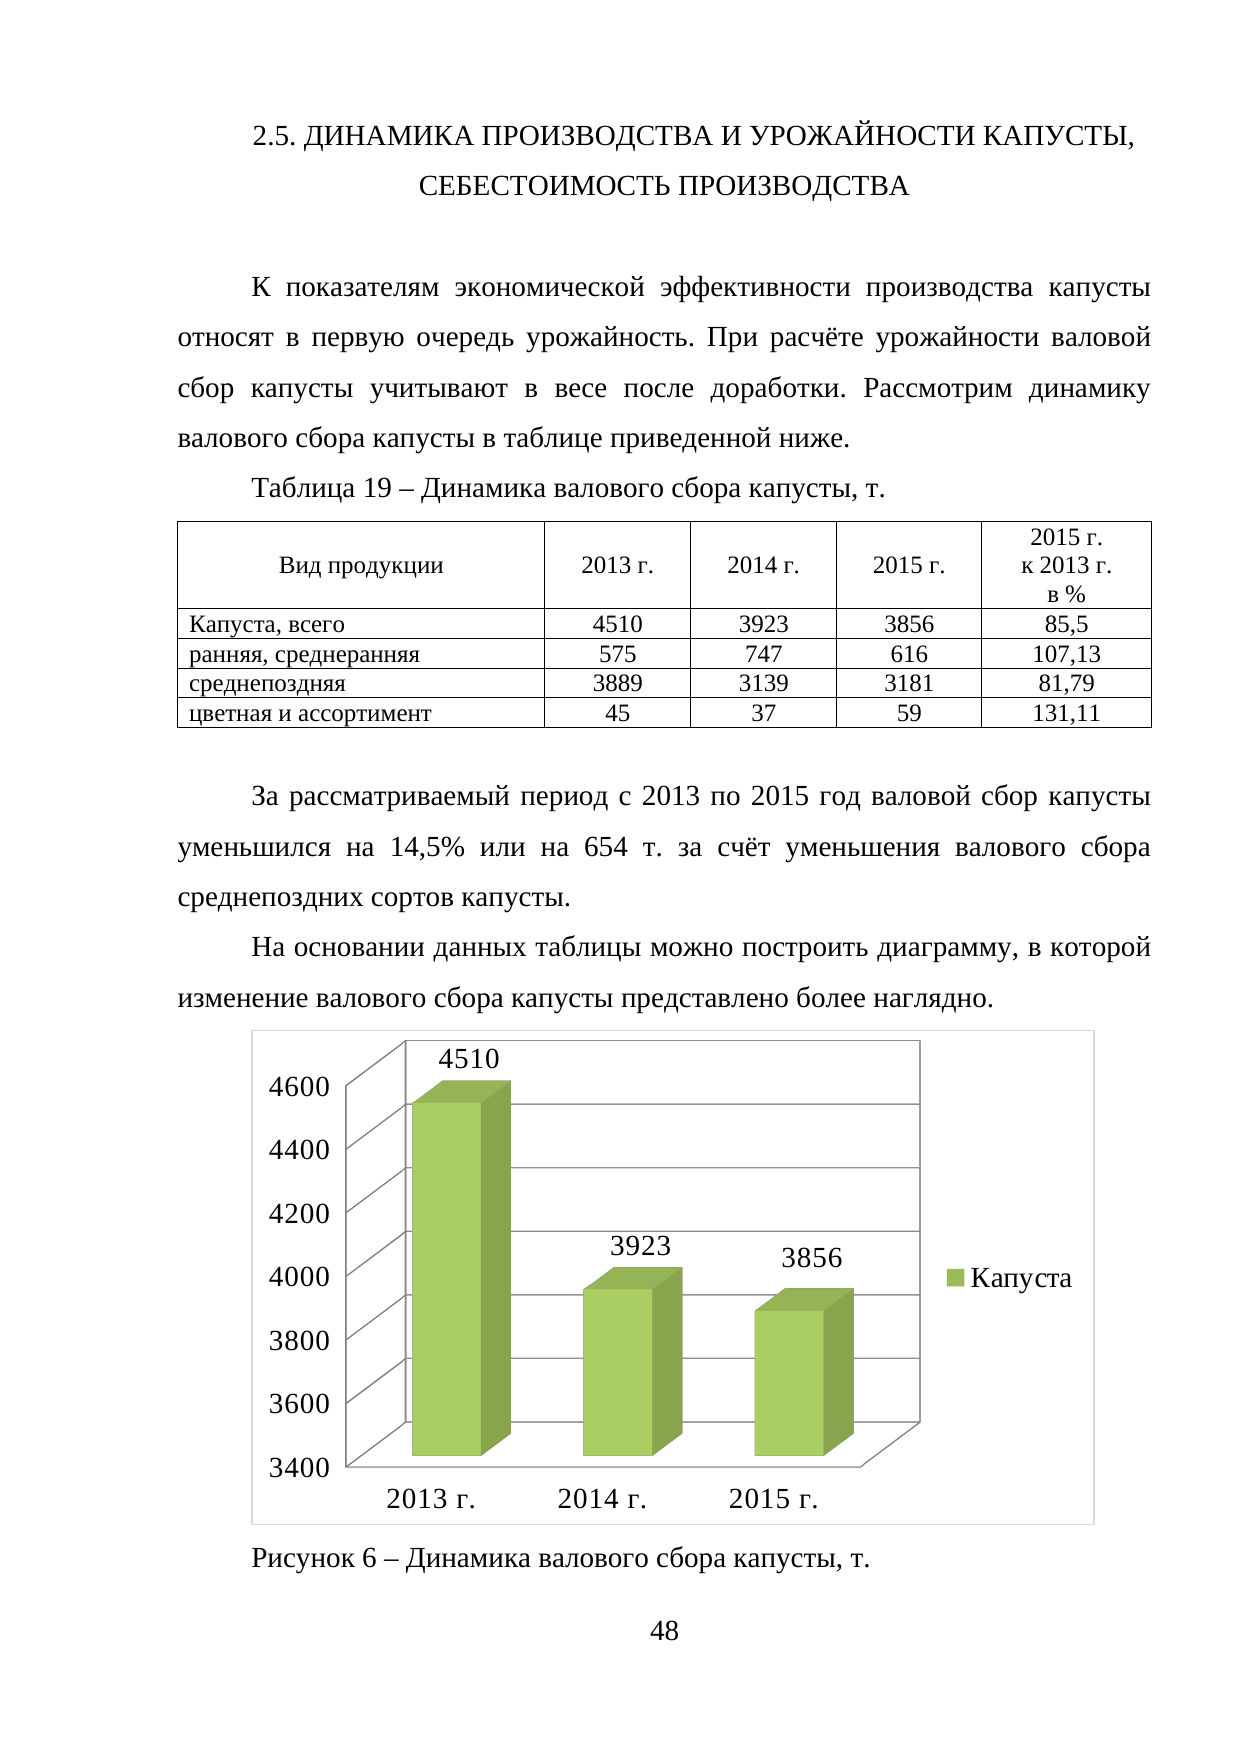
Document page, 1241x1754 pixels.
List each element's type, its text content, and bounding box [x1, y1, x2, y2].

table_cell 747 [691, 639, 836, 667]
text 2.5. ДИНАМИКА ПРОИЗВОДСТВА И УРОЖАЙНОСТИ КАПУСТЫ, СЕБЕСТОИМОСТЬ ПРОИЗВОДСТВА [177, 118, 1152, 202]
table_cell 85,5 [982, 609, 1151, 638]
table_header 2015 г. [837, 522, 981, 608]
table_cell цветная и ассортимент [178, 698, 544, 727]
text Рисунок 6 – Динамика валового сбора капусты, т. [177, 1540, 1152, 1573]
table_cell Капуста, всего [178, 609, 544, 638]
table_cell 4510 [545, 609, 690, 638]
table_header 2015 г. к 2013 г. в % [982, 522, 1151, 608]
table_cell 45 [545, 698, 690, 727]
text К показателям экономической эффективности производства капусты относят в первую очередь урожайность. При расчёте урожайности валовой сбор капусты учитывают в весе после доработки. Рассмотрим динамику валового сбора капусты в таблице приведенной ниже. [177, 269, 1152, 453]
table_cell 616 [837, 639, 981, 667]
table_header Вид продукции [178, 522, 544, 608]
table_header 2013 г. [545, 522, 690, 608]
table_cell 81,79 [982, 669, 1151, 697]
table_cell среднепоздняя [178, 669, 544, 697]
table_cell 3181 [837, 669, 981, 697]
table_cell ранняя, среднеранняя [178, 639, 544, 667]
text Таблица 19 – Динамика валового сбора капусты, т. [177, 470, 1152, 504]
table_cell 59 [837, 698, 981, 727]
table_cell 3889 [545, 669, 690, 697]
table_cell 575 [545, 639, 690, 667]
text За рассматриваемый период с 2013 по 2015 год валовой сбор капусты уменьшился на 14,5% или на 654 т. за счёт уменьшения валового сбора среднепоздних сортов капусты. [177, 778, 1152, 913]
table_cell 37 [691, 698, 836, 727]
table_cell 3139 [691, 669, 836, 697]
text На основании данных таблицы можно построить диаграмму, в которой изменение валового сбора капусты представлено более наглядно. [177, 929, 1152, 1013]
table_cell 131,11 [982, 698, 1151, 727]
table_header 2014 г. [691, 522, 836, 608]
table_cell 3856 [837, 609, 981, 638]
table_cell 107,13 [982, 639, 1151, 667]
table_cell 3923 [691, 609, 836, 638]
